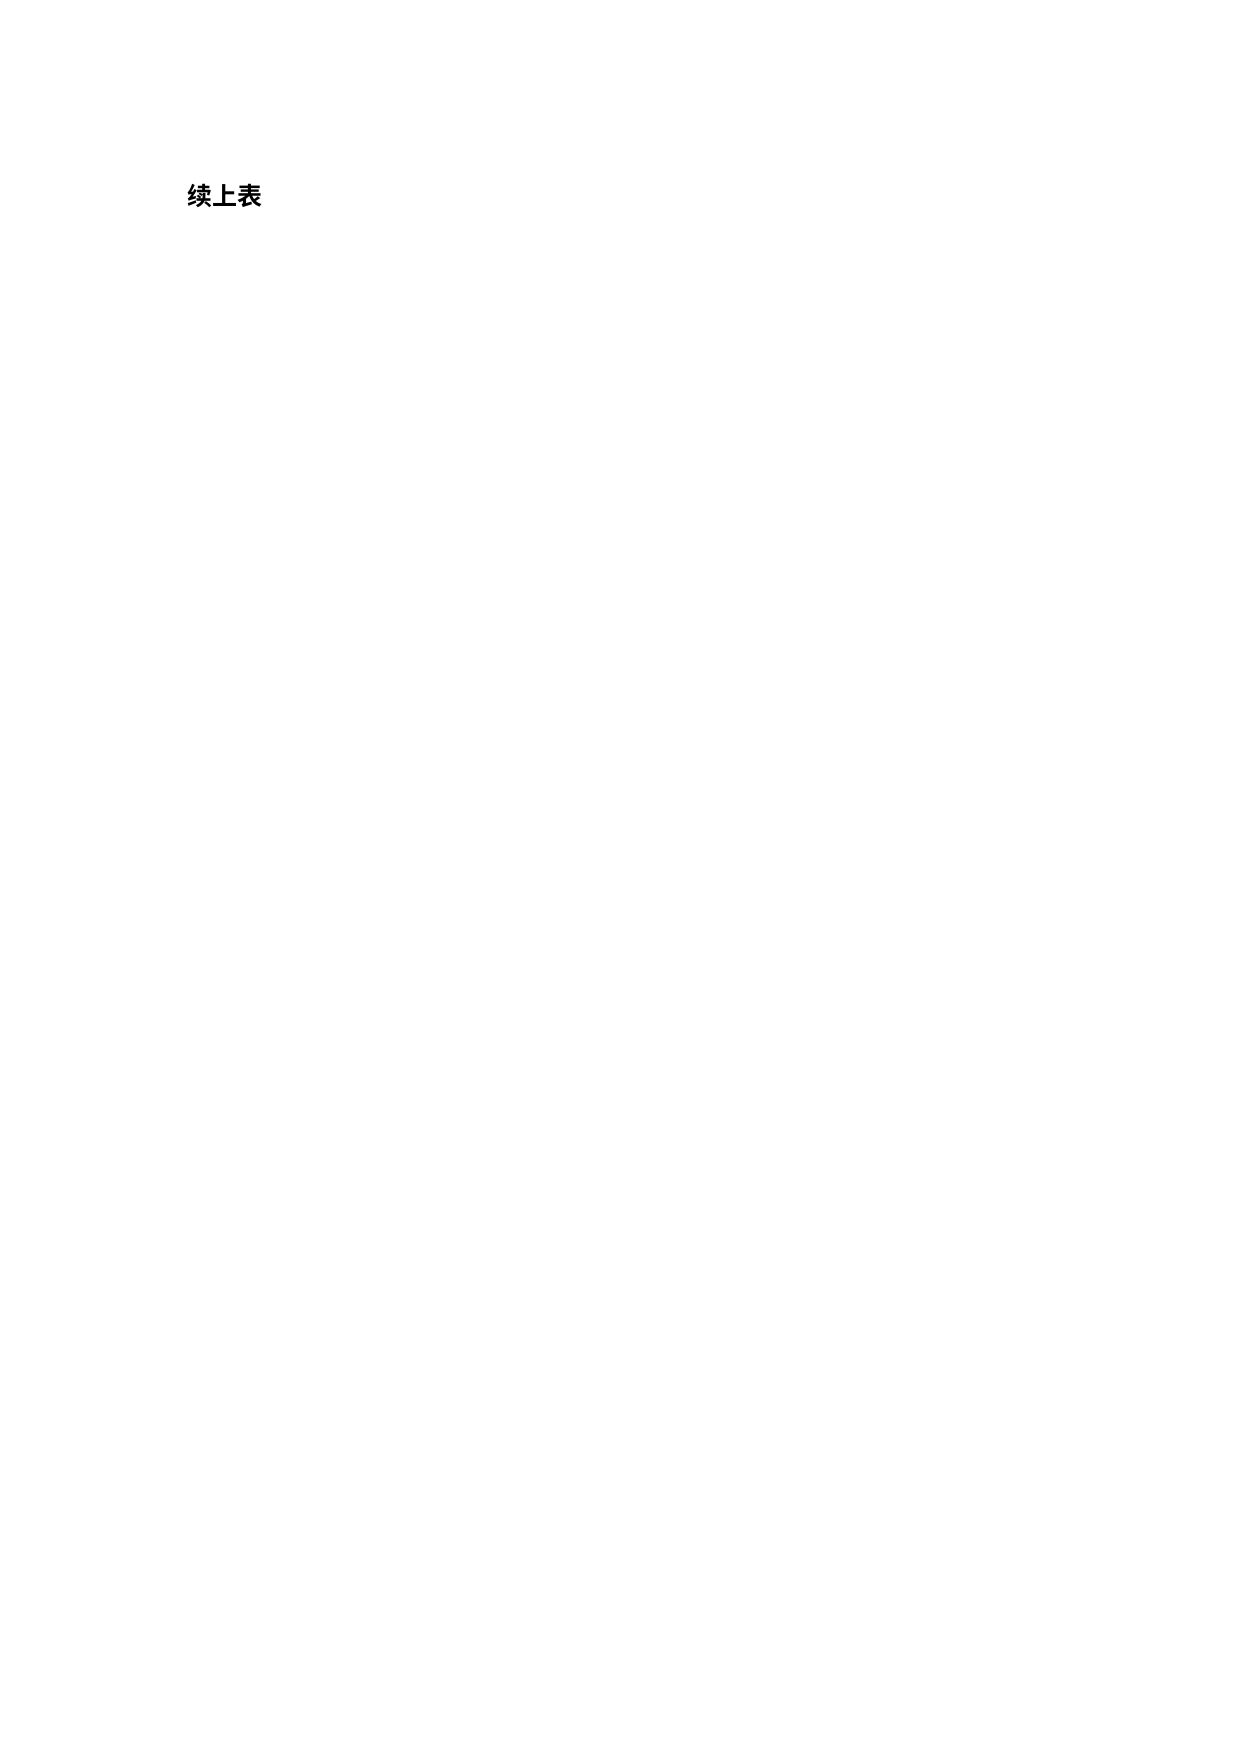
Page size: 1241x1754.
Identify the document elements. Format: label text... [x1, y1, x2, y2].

text 续上表 [187, 162, 1040, 227]
